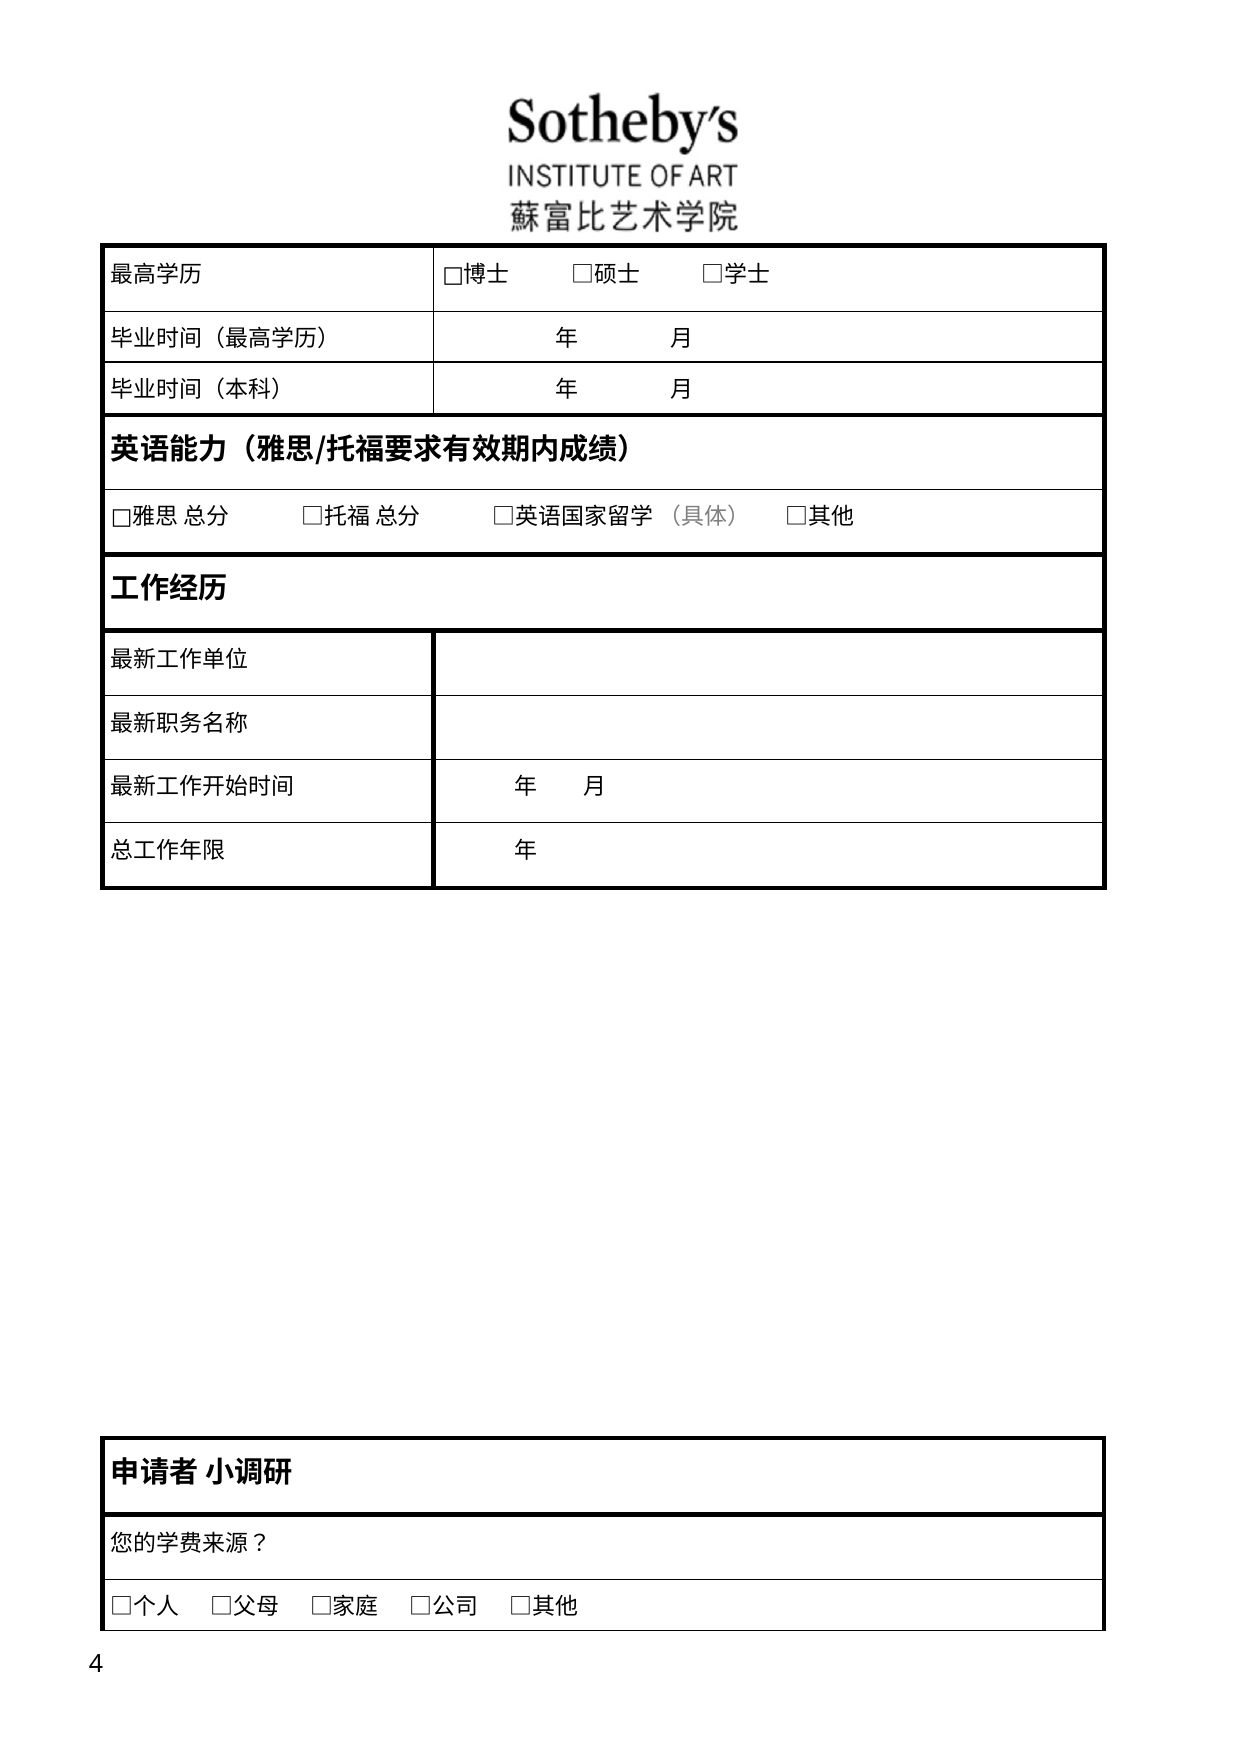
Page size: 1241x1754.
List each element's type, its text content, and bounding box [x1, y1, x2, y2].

table_cell 最新工作开始时间 [105, 760, 431, 822]
table_cell □雅思 总分 □托福 总分 □英语国家留学 （具体） □其他 [105, 490, 1102, 552]
table_cell 年 月 [434, 363, 1102, 412]
table_cell 最新职务名称 [105, 696, 431, 759]
table_cell [436, 696, 1102, 759]
table_header 申请者 小调研 [105, 1440, 1102, 1512]
table_cell □博士 □硕士 □学士 [434, 248, 1102, 311]
table_cell 总工作年限 [105, 823, 431, 886]
table_cell 年 月 [434, 312, 1102, 361]
table_cell □个人 □父母 □家庭 □公司 □其他 [105, 1580, 1102, 1630]
table_cell 年 月 [436, 760, 1102, 822]
table_cell 英语能力（雅思/托福要求有效期内成绩） [105, 417, 1102, 488]
picture [486, 88, 754, 243]
table_cell 您的学费来源？ [105, 1517, 1102, 1579]
table_cell 最新工作单位 [105, 633, 431, 695]
table_cell 毕业时间（本科） [105, 363, 433, 412]
table_cell 毕业时间（最高学历） [105, 312, 433, 361]
table_cell 工作经历 [105, 557, 1102, 628]
table_cell [436, 633, 1102, 695]
table_cell 年 [436, 823, 1102, 886]
table_cell 最高学历 [105, 248, 433, 311]
